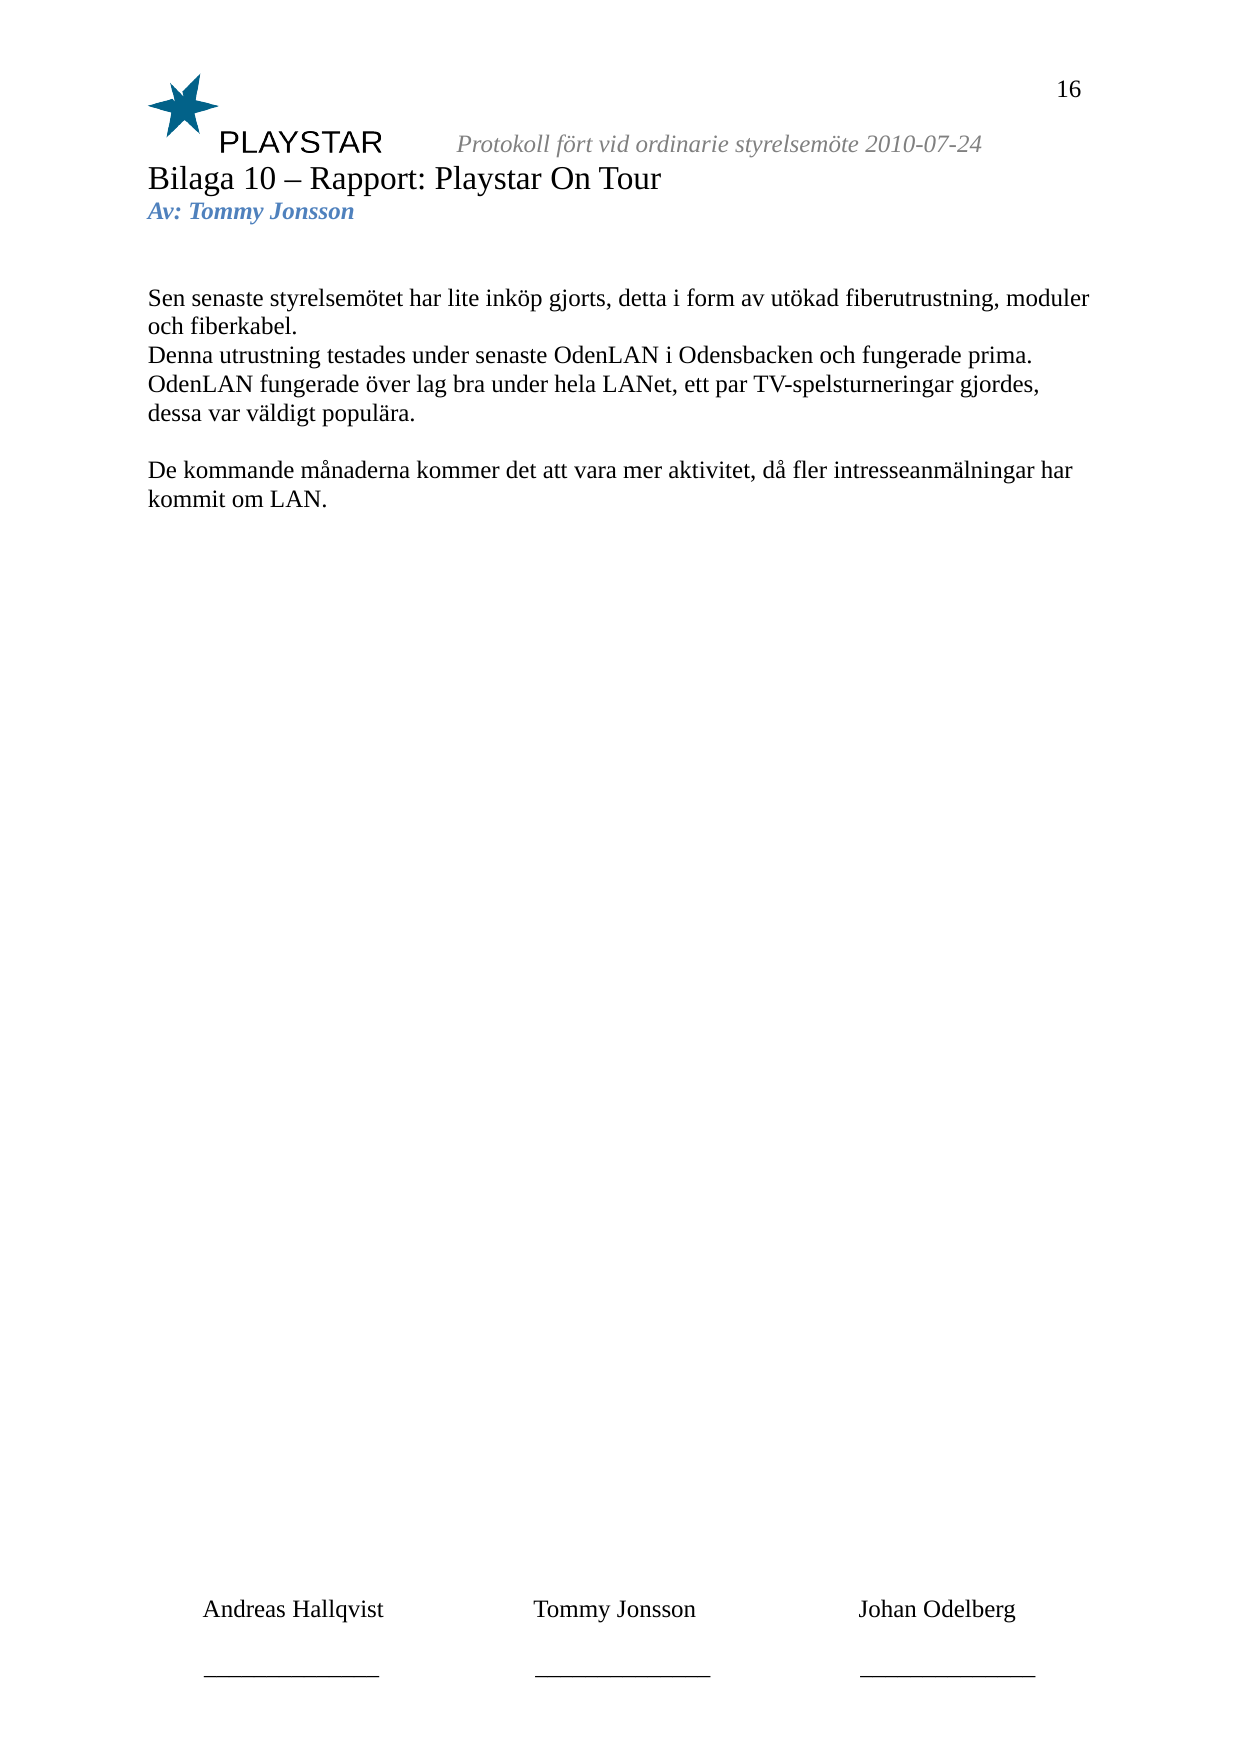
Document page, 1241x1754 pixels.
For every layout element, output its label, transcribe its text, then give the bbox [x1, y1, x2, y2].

picture [147, 73, 382, 153]
subtitle Bilaga 10 – Rapport: Playstar On Tour [148, 158, 1093, 196]
text Sen senaste styrelsemötet har lite inköp gjorts, detta i form av utökad fiberutrustning, moduler och fiberkabel. Denna utrustning testades under senaste OdenLAN i Odensbacken och fungerade prima. OdenLAN fungerade över lag bra under hela LANet, ett par TV-spelsturneringar gjordes, dessa var väldigt populära. De kommande månaderna kommer det att vara mer aktivitet, då fler intresseanmälningar har kommit om LAN. [148, 283, 1093, 513]
text Av: Tommy Jonsson [148, 196, 1093, 225]
